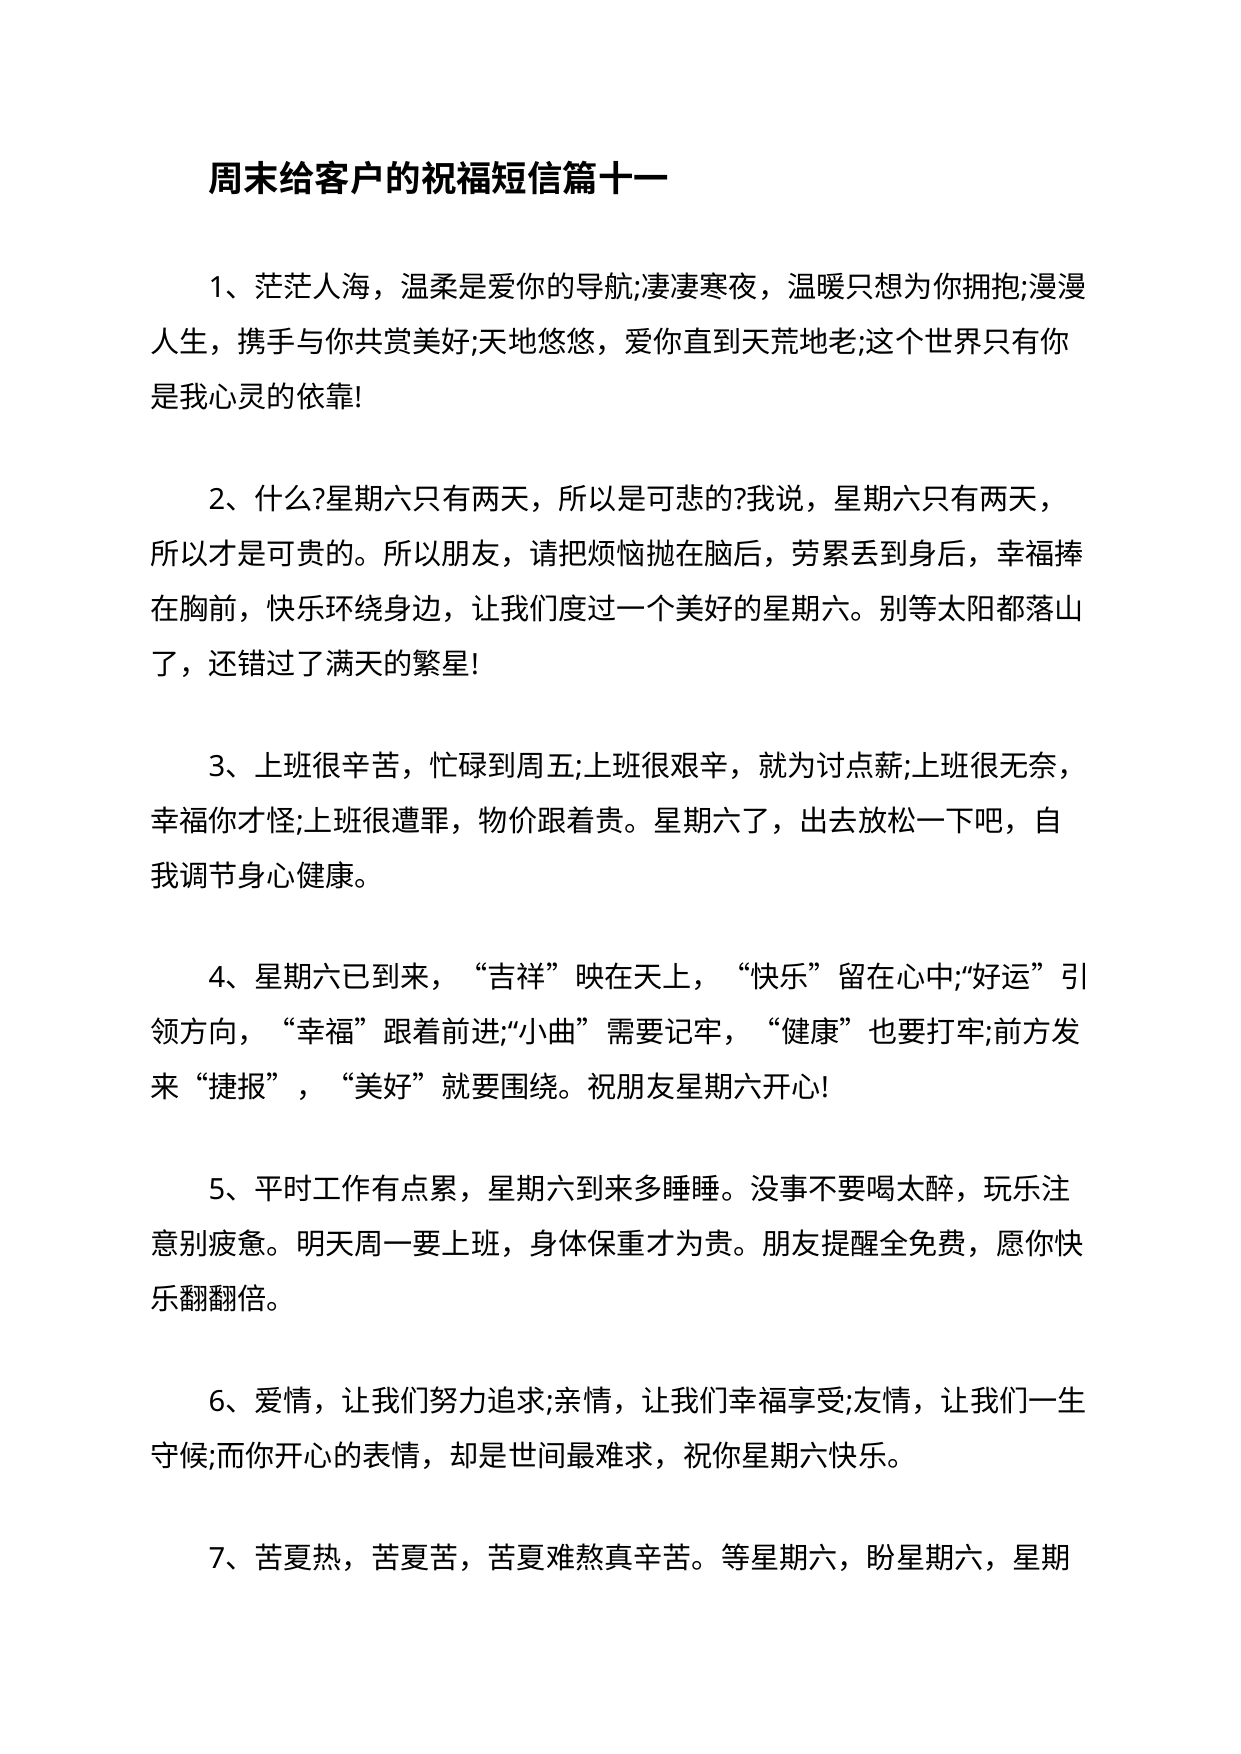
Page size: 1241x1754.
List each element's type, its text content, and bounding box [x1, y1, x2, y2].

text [150, 1534, 1090, 1577]
text 4、星期六已到来，“吉祥”映在天上，“快乐”留在心中;“好运”引领方向，“幸福”跟着前进;“小曲”需要记牢，“健康”也要打牢;前方发来“捷报”，“美好”就要围绕。祝朋友星期六开心! [150, 954, 1090, 1106]
text 2、什么?星期六只有两天，所以是可悲的?我说，星期六只有两天，所以才是可贵的。所以朋友，请把烦恼抛在脑后，劳累丢到身后，幸福捧在胸前，快乐环绕身边，让我们度过一个美好的星期六。别等太阳都落山了，还错过了满天的繁星! [150, 475, 1090, 683]
text 周末给客户的祝福短信篇十一 [150, 150, 1090, 201]
text 1、茫茫人海，温柔是爱你的导航;凄凄寒夜，温暖只想为你拥抱;漫漫人生，携手与你共赏美好;天地悠悠，爱你直到天荒地老;这个世界只有你是我心灵的依靠! [150, 263, 1090, 416]
text 5、平时工作有点累，星期六到来多睡睡。没事不要喝太醉，玩乐注意别疲惫。明天周一要上班，身体保重才为贵。朋友提醒全免费，愿你快乐翻翻倍。 [150, 1166, 1090, 1318]
text 3、上班很辛苦，忙碌到周五;上班很艰辛，就为讨点薪;上班很无奈，幸福你才怪;上班很遭罪，物价跟着贵。星期六了，出去放松一下吧，自我调节身心健康。 [150, 742, 1090, 894]
text 6、爱情，让我们努力追求;亲情，让我们幸福享受;友情，让我们一生守候;而你开心的表情，却是世间最难求，祝你星期六快乐。 [150, 1378, 1090, 1475]
